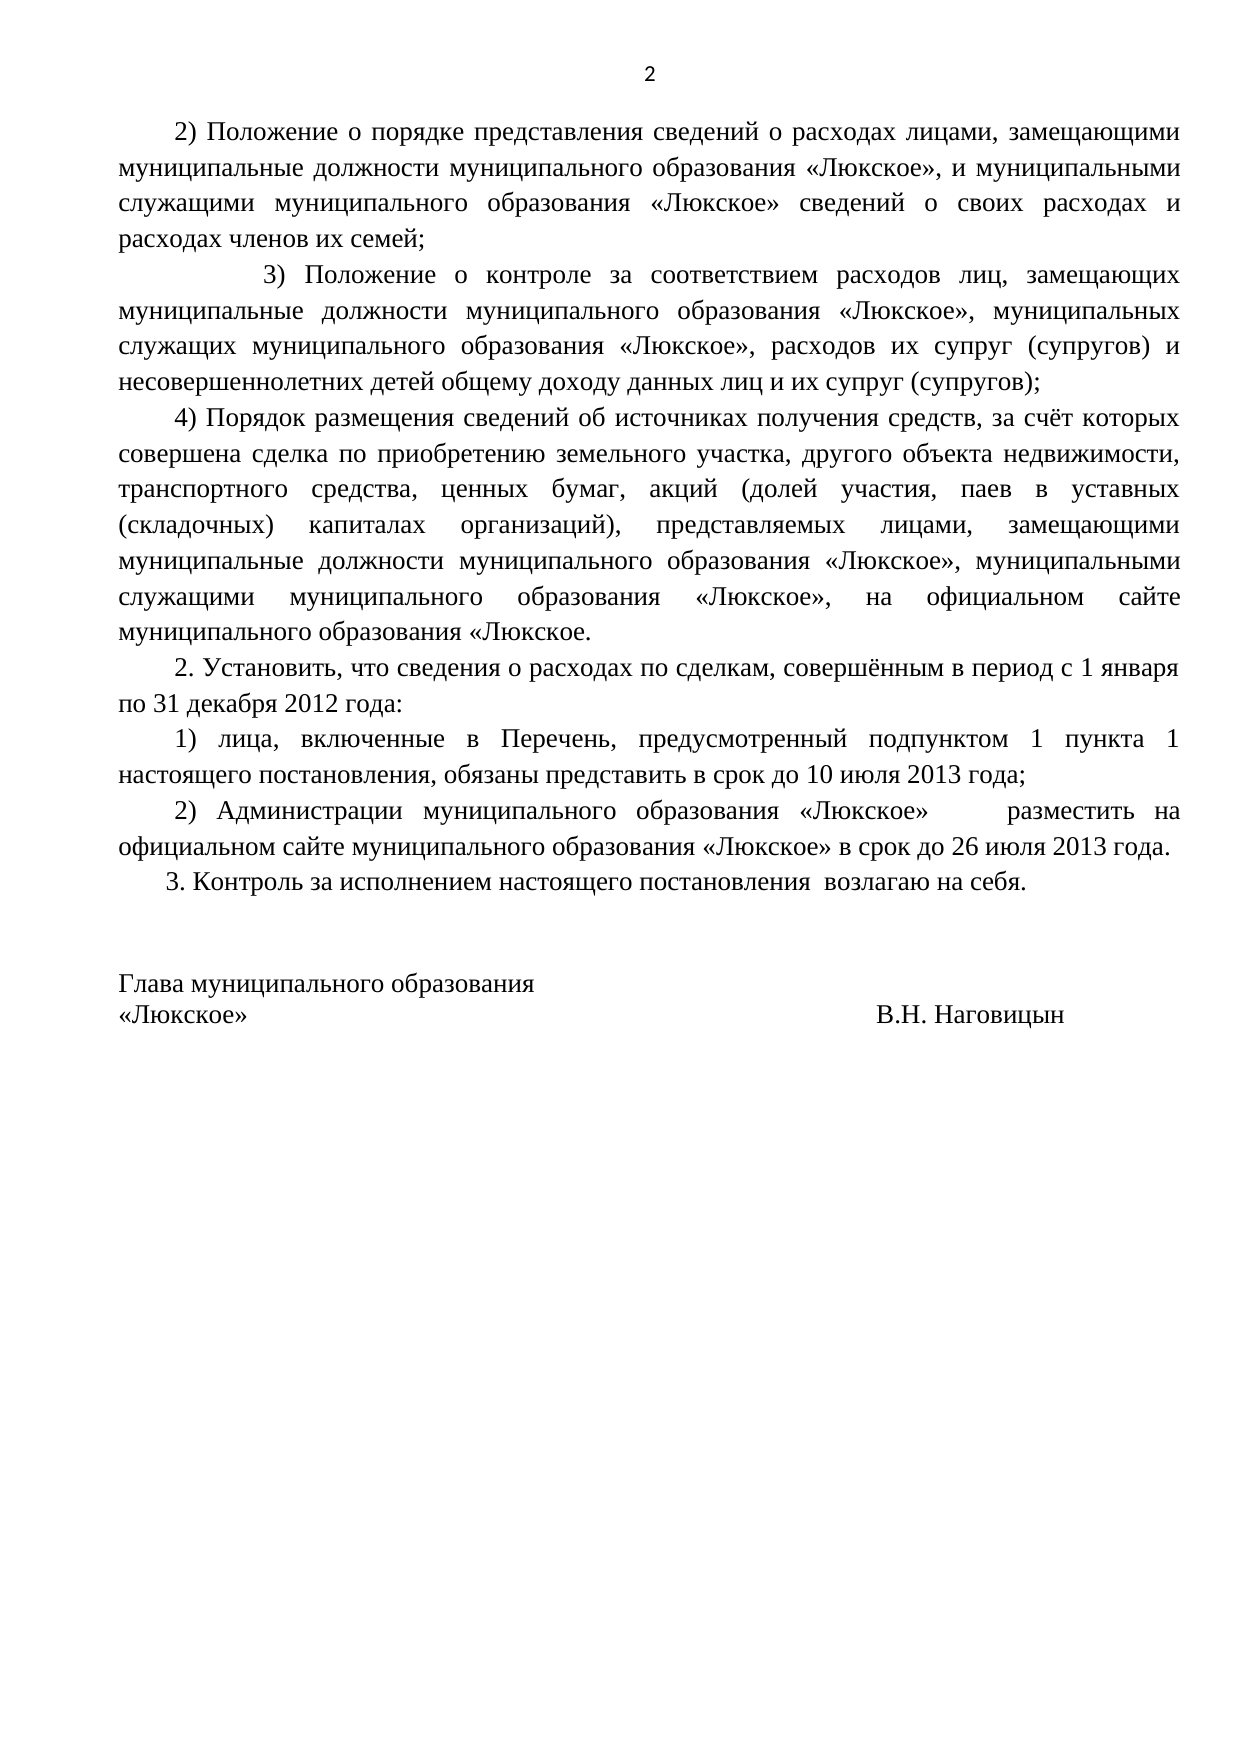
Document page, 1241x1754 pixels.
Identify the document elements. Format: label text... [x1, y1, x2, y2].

text 2. Установить, что сведения о расходах по сделкам, совершённым в период с 1 января по 31 декабря 2012 года: [118, 651, 1181, 718]
text 3. Контроль за исполнением настоящего постановления возлагаю на себя. [118, 865, 1181, 897]
text 4) Порядок размещения сведений об источниках получения средств, за счёт которых совершена сделка по приобретению земельного участка, другого объекта недвижимости, транспортного средства, ценных бумаг, акций (долей участия, паев в уставных (складочных) капиталах организаций), представляемых лицами, замещающими муниципальные должности муниципального образования «Люкское», муниципальными служащими муниципального образования «Люкское», на официальном сайте муниципального образования «Люкское. [118, 401, 1181, 646]
text 2) Администрации муниципального образования «Люкское» разместить на официальном сайте муниципального образования «Люкское» в срок до 26 июля 2013 года. [118, 794, 1181, 861]
text 3) Положение о контроле за соответствием расходов лиц, замещающих муниципальные должности муниципального образования «Люкское», муниципальных служащих муниципального образования «Люкское», расходов их супруг (супругов) и несовершеннолетних детей общему доходу данных лиц и их супруг (супругов); [118, 258, 1181, 396]
text «Люкское» В.Н. Наговицын [118, 998, 1181, 1029]
text Глава муниципального образования [118, 967, 1181, 998]
text 2) Положение о порядке представления сведений о расходах лицами, замещающими муниципальные должности муниципального образования «Люкское», и муниципальными служащими муниципального образования «Люкское» сведений о своих расходах и расходах членов их семей; [118, 115, 1181, 253]
text 1) лица, включенные в Перечень, предусмотренный подпунктом 1 пункта 1 настоящего постановления, обязаны представить в срок до 10 июля 2013 года; [118, 722, 1181, 789]
